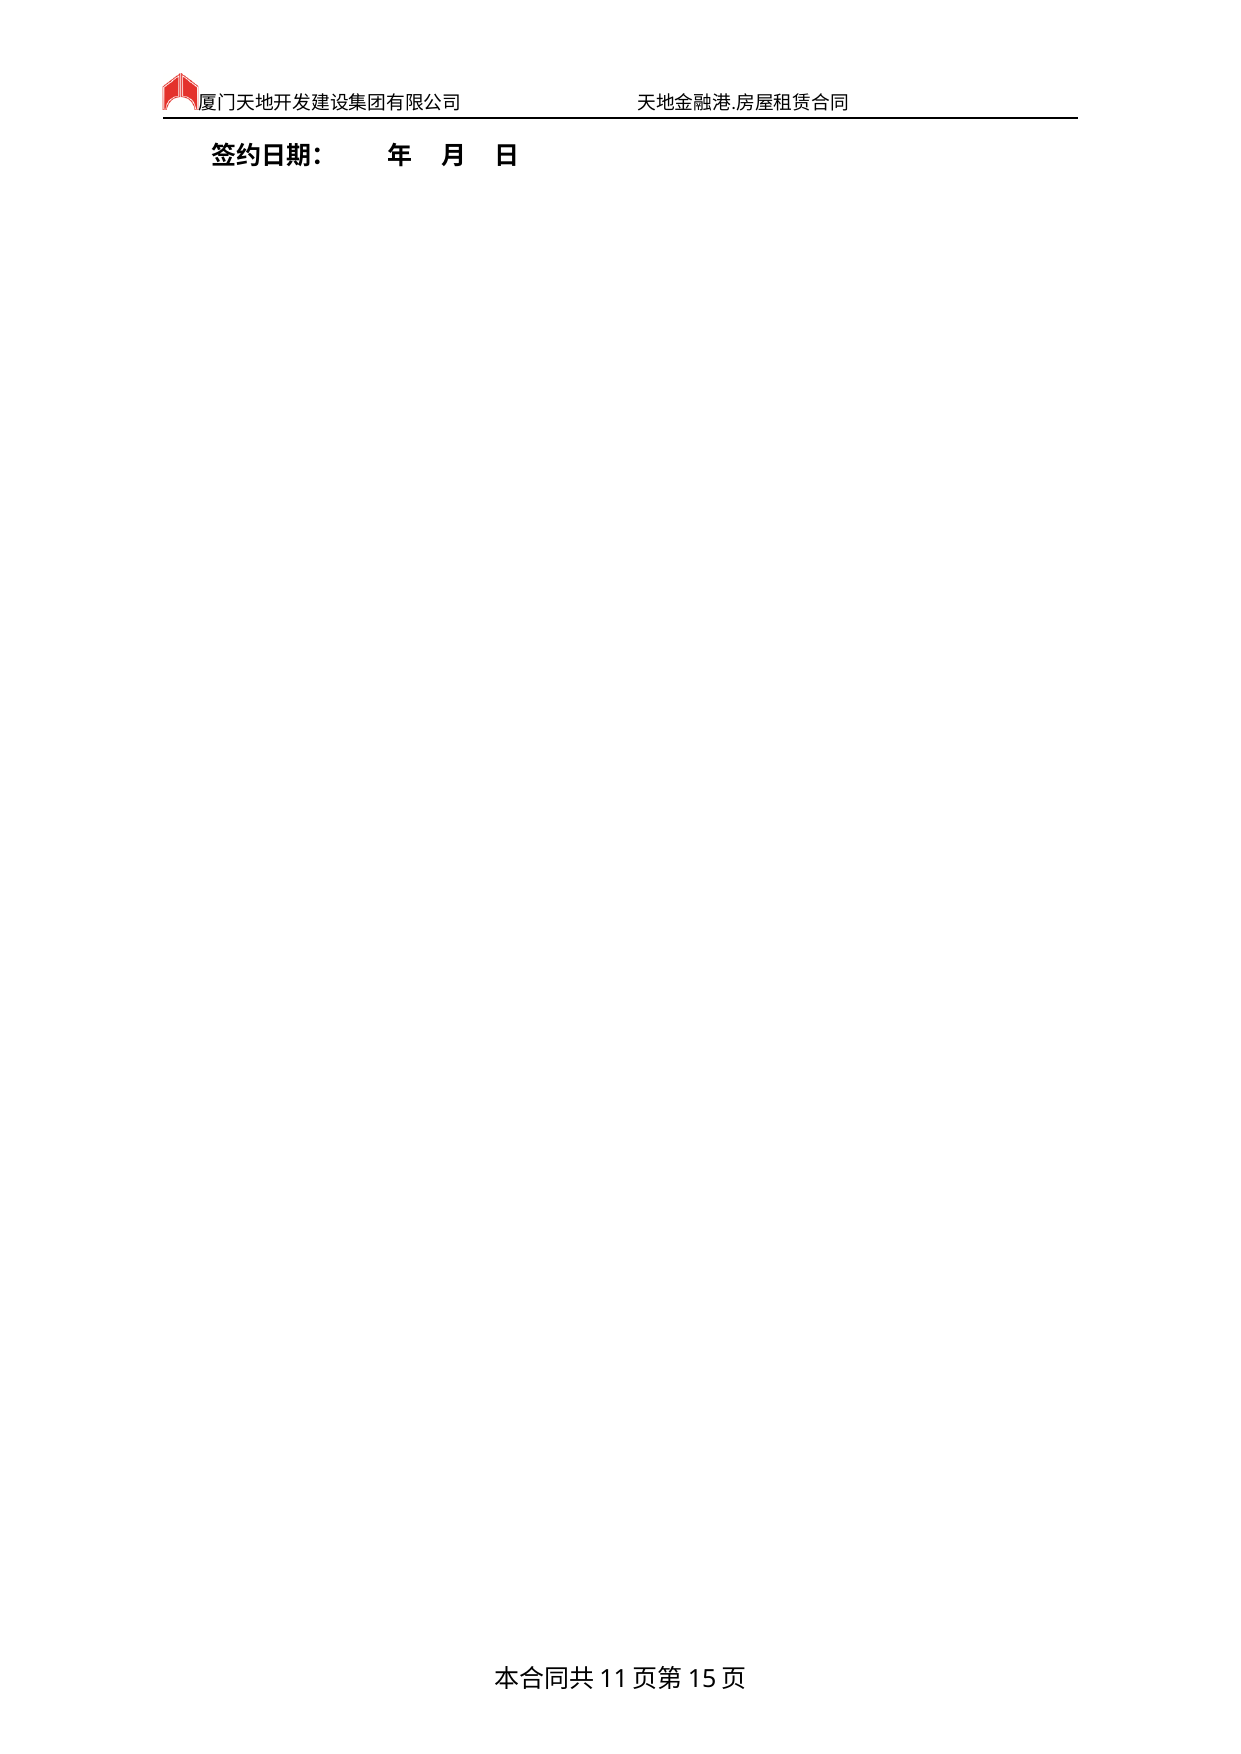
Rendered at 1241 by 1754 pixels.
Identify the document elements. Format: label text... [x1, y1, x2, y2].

picture [162, 73, 199, 110]
text 签约日期： 年 月 日 [162, 121, 1078, 186]
